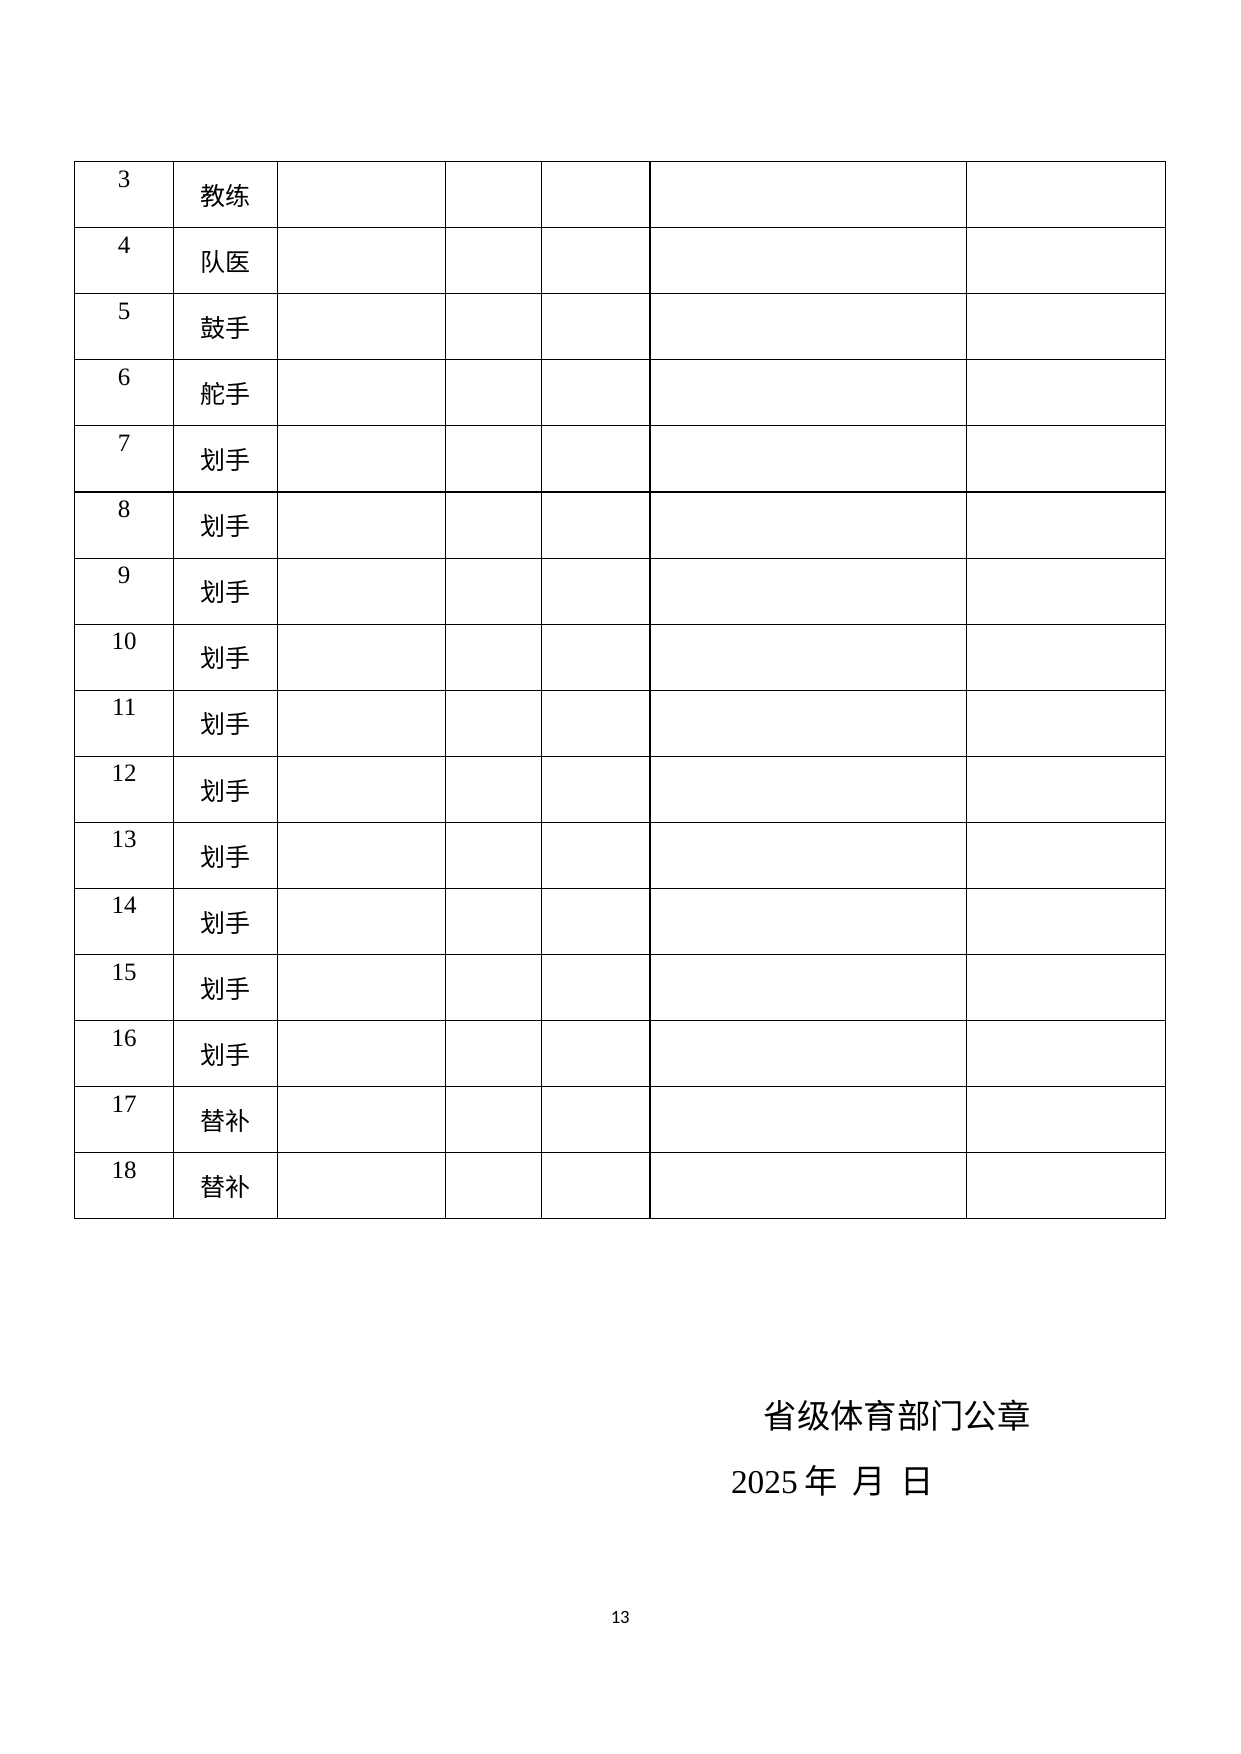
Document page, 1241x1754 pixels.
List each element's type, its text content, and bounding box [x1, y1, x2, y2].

table_cell [967, 691, 1165, 756]
table_cell [542, 426, 649, 491]
table_cell [542, 757, 649, 822]
table_cell [651, 426, 966, 491]
table_cell [278, 691, 445, 756]
table_cell [967, 426, 1165, 491]
table_cell [446, 493, 541, 557]
table_cell [651, 823, 966, 888]
table_cell [278, 1021, 445, 1086]
table_cell 15 [75, 955, 173, 1020]
table_cell [542, 955, 649, 1020]
table_cell [278, 1153, 445, 1218]
table_cell [651, 625, 966, 689]
table_cell [278, 493, 445, 557]
table_cell [967, 955, 1165, 1020]
table_cell 4 [75, 228, 173, 293]
table_cell 队医 [174, 228, 277, 293]
table_cell [651, 1087, 966, 1152]
text 省级体育部门公章 [148, 1381, 1030, 1446]
table_cell 11 [75, 691, 173, 756]
table_cell 划手 [174, 691, 277, 756]
table_cell 划手 [174, 757, 277, 822]
table_cell [542, 162, 649, 227]
table_cell [967, 823, 1165, 888]
table_cell [446, 691, 541, 756]
table_cell [542, 889, 649, 954]
table_cell 18 [75, 1153, 173, 1218]
table_cell [278, 889, 445, 954]
table_cell [651, 360, 966, 425]
table_cell [446, 162, 541, 227]
table_cell [542, 1021, 649, 1086]
table_cell 10 [75, 625, 173, 689]
table_cell 划手 [174, 625, 277, 689]
table_cell [278, 757, 445, 822]
table_cell [446, 559, 541, 623]
table_cell 12 [75, 757, 173, 822]
table_cell 教练 [174, 162, 277, 227]
table_cell [651, 162, 966, 227]
table_cell [278, 955, 445, 1020]
table_cell 替补 [174, 1087, 277, 1152]
table_cell 17 [75, 1087, 173, 1152]
table_cell [967, 228, 1165, 293]
table_cell [967, 493, 1165, 557]
table_cell [446, 625, 541, 689]
table_cell [651, 228, 966, 293]
table_cell [967, 162, 1165, 227]
table_cell 划手 [174, 955, 277, 1020]
table_cell [446, 1087, 541, 1152]
table_cell [542, 1153, 649, 1218]
table_cell [651, 559, 966, 623]
table_cell 8 [75, 493, 173, 557]
table_cell [967, 1153, 1165, 1218]
table_cell 划手 [174, 889, 277, 954]
table_cell [542, 294, 649, 359]
table_cell [651, 493, 966, 557]
table_cell [967, 294, 1165, 359]
table_cell [278, 625, 445, 689]
table_cell [278, 1087, 445, 1152]
table_cell 14 [75, 889, 173, 954]
table_cell [967, 1021, 1165, 1086]
table_cell [651, 1021, 966, 1086]
table_cell [542, 823, 649, 888]
table_cell [278, 162, 445, 227]
table_cell 舵手 [174, 360, 277, 425]
table_cell [967, 625, 1165, 689]
table_cell 16 [75, 1021, 173, 1086]
table_cell [278, 559, 445, 623]
table_cell [967, 360, 1165, 425]
table_cell [446, 1021, 541, 1086]
table_cell 划手 [174, 1021, 277, 1086]
table_cell 划手 [174, 823, 277, 888]
table_cell [542, 625, 649, 689]
table_cell [542, 493, 649, 557]
table_cell [651, 889, 966, 954]
table_cell 6 [75, 360, 173, 425]
table_cell [542, 1087, 649, 1152]
table_cell [446, 1153, 541, 1218]
table_cell 13 [75, 823, 173, 888]
text 2025年 月 日 [148, 1446, 1092, 1511]
table_cell [967, 889, 1165, 954]
table_cell 替补 [174, 1153, 277, 1218]
table_cell 5 [75, 294, 173, 359]
table_cell [446, 757, 541, 822]
table_cell [278, 294, 445, 359]
table_cell [278, 360, 445, 425]
table_cell [446, 360, 541, 425]
table_cell [446, 889, 541, 954]
table_cell [446, 426, 541, 491]
table_cell [278, 228, 445, 293]
table_cell [542, 228, 649, 293]
table_cell [278, 823, 445, 888]
table_cell 划手 [174, 559, 277, 623]
table_cell [446, 228, 541, 293]
table_cell 3 [75, 162, 173, 227]
table_cell [651, 691, 966, 756]
table_cell [651, 757, 966, 822]
table_cell [446, 294, 541, 359]
table_cell 划手 [174, 493, 277, 557]
table_cell [542, 360, 649, 425]
table_cell [446, 823, 541, 888]
table_cell [651, 1153, 966, 1218]
table_cell [278, 426, 445, 491]
table_cell [542, 559, 649, 623]
table_cell 划手 [174, 426, 277, 491]
table_cell [967, 559, 1165, 623]
table_cell [651, 955, 966, 1020]
table_cell [542, 691, 649, 756]
table_cell [446, 955, 541, 1020]
table_cell [967, 757, 1165, 822]
table_cell 7 [75, 426, 173, 491]
table_cell 9 [75, 559, 173, 623]
table_cell 鼓手 [174, 294, 277, 359]
table_cell [967, 1087, 1165, 1152]
table_cell [651, 294, 966, 359]
